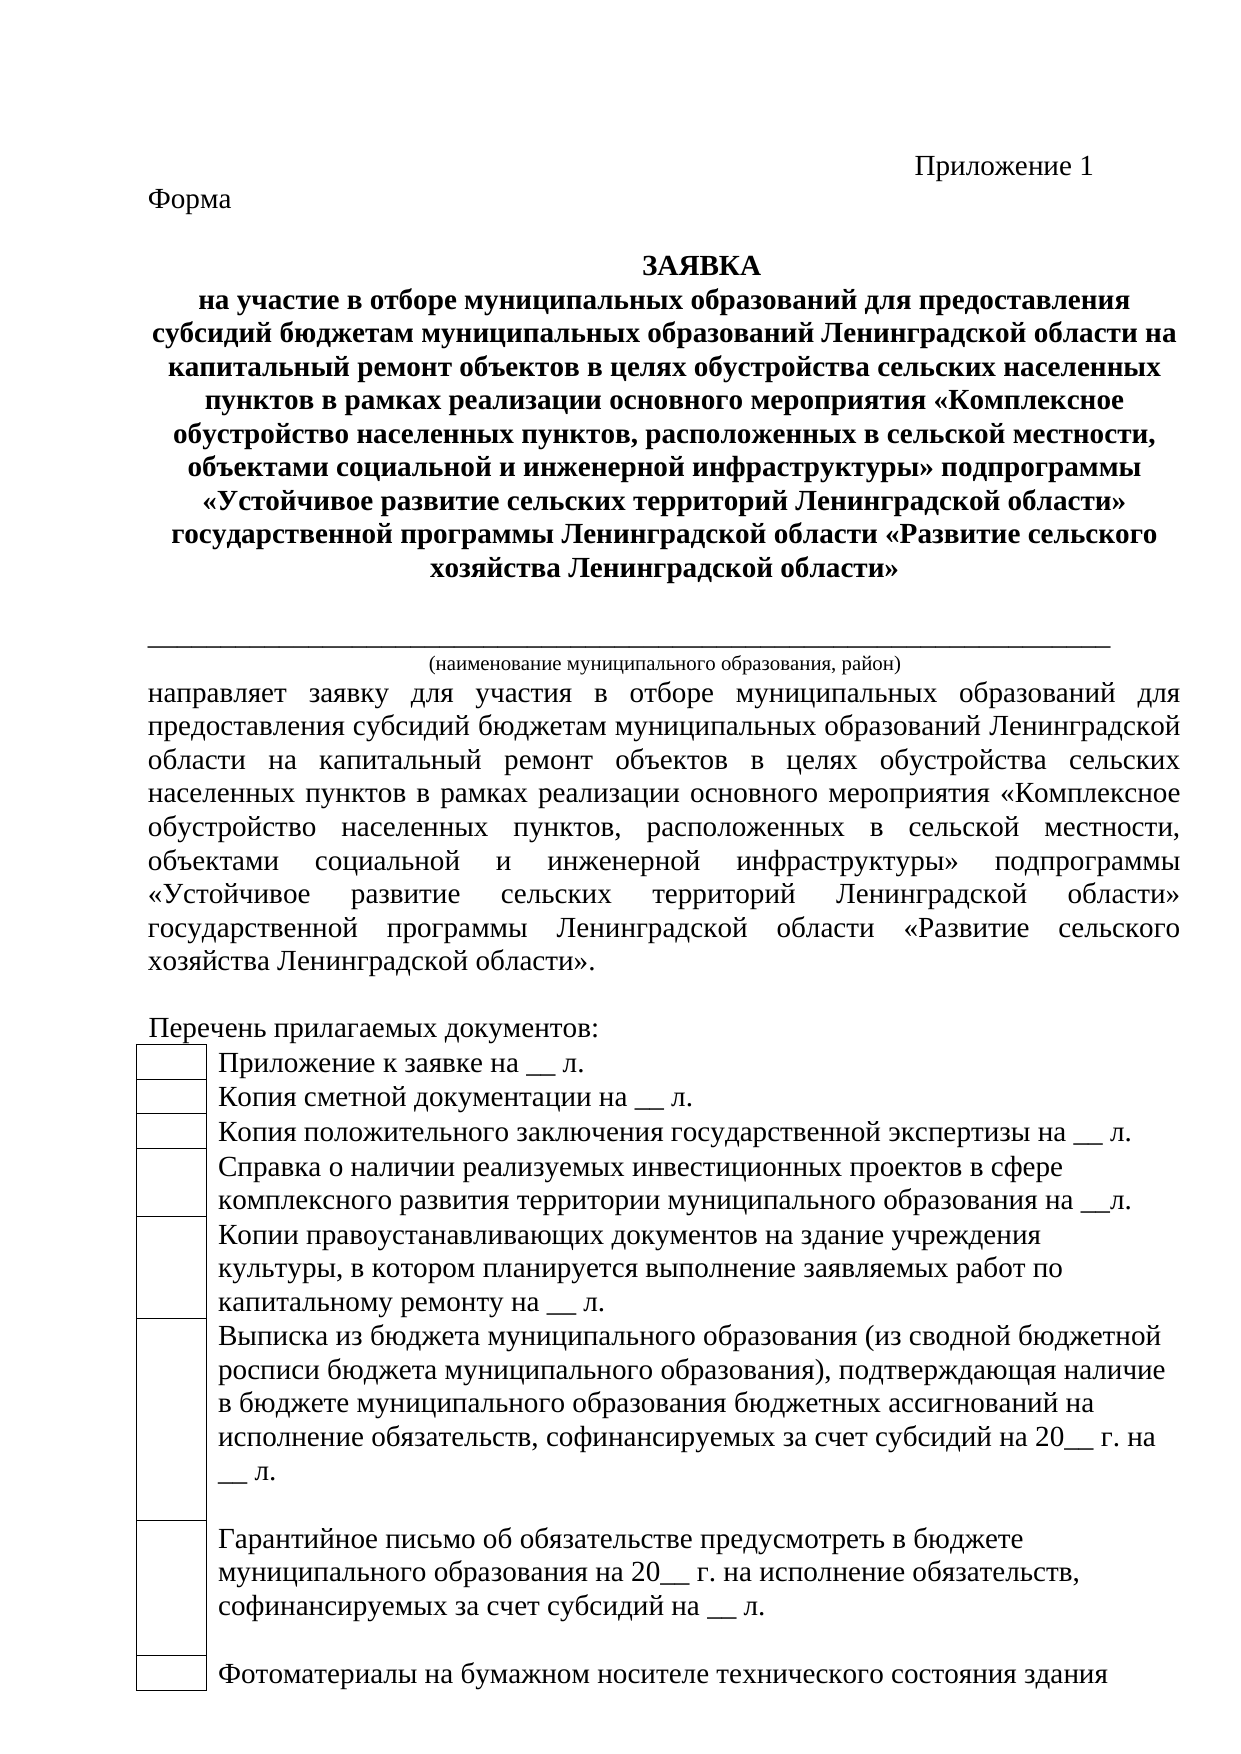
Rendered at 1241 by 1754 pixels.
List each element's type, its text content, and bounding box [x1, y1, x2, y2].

table_cell Копии правоустанавливающих документов на здание учреждения культуры, в котором планируется выполнение заявляемых работ по капитальному ремонту на __ л. [207, 1216, 1178, 1317]
text Приложение 1 [826, 148, 1181, 181]
table_cell [137, 1656, 206, 1689]
text направляет заявку для участия в отборе муниципальных образований для предоставления субсидий бюджетам муниципальных образований Ленинградской области на капитальный ремонт объектов в целях обустройства сельских населенных пунктов в рамках реализации основного мероприятия «Комплексное обустройство населенных пунктов, расположенных в сельской местности, объектами социальной и инженерной инфраструктуры» подпрограммы «Устойчивое развитие сельских территорий Ленинградской области» государственной программы Ленинградской области «Развитие сельского хозяйства Ленинградской области». [148, 675, 1181, 977]
table_cell Справка о наличии реализуемых инвестиционных проектов в сфере комплексного развития территории муниципального образования на __л. [207, 1148, 1178, 1216]
table_cell [137, 1114, 206, 1148]
table_cell [137, 1521, 206, 1655]
table_header Приложение к заявке на __ л. [207, 1044, 1178, 1078]
table_header [137, 1045, 206, 1078]
text Форма [148, 181, 1181, 215]
text (наименование муниципального образования, район) [148, 651, 1181, 675]
text ЗАЯВКА [148, 248, 1181, 282]
table_cell Гарантийное письмо об обязательстве предусмотреть в бюджете муниципального образования на 20__ г. на исполнение обязательств, софинансируемых за счет субсидий на __ л. [207, 1520, 1178, 1655]
text __________________________________________________________________ [148, 617, 1181, 651]
table_cell Выписка из бюджета муниципального образования (из сводной бюджетной росписи бюджета муниципального образования), подтверждающая наличие в бюджете муниципального образования бюджетных ассигнований на исполнение обязательств, софинансируемых за счет субсидий на 20__ г. на __ л. [207, 1318, 1178, 1520]
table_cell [207, 1655, 1178, 1689]
text Перечень прилагаемых документов: [148, 1010, 1181, 1044]
table_cell [137, 1149, 206, 1216]
table_cell [137, 1080, 206, 1113]
table_cell Копия сметной документации на __ л. [207, 1079, 1178, 1113]
table_cell [137, 1217, 206, 1317]
text на участие в отборе муниципальных образований для предоставления субсидий бюджетам муниципальных образований Ленинградской области на капитальный ремонт объектов в целях обустройства сельских населенных пунктов в рамках реализации основного мероприятия «Комплексное обустройство населенных пунктов, расположенных в сельской местности, объектами социальной и инженерной инфраструктуры» подпрограммы «Устойчивое развитие сельских территорий Ленинградской области» государственной программы Ленинградской области «Развитие сельского хозяйства Ленинградской области» [148, 282, 1181, 584]
table_cell [137, 1319, 206, 1520]
table_cell Копия положительного заключения государственной экспертизы на __ л. [207, 1113, 1178, 1148]
